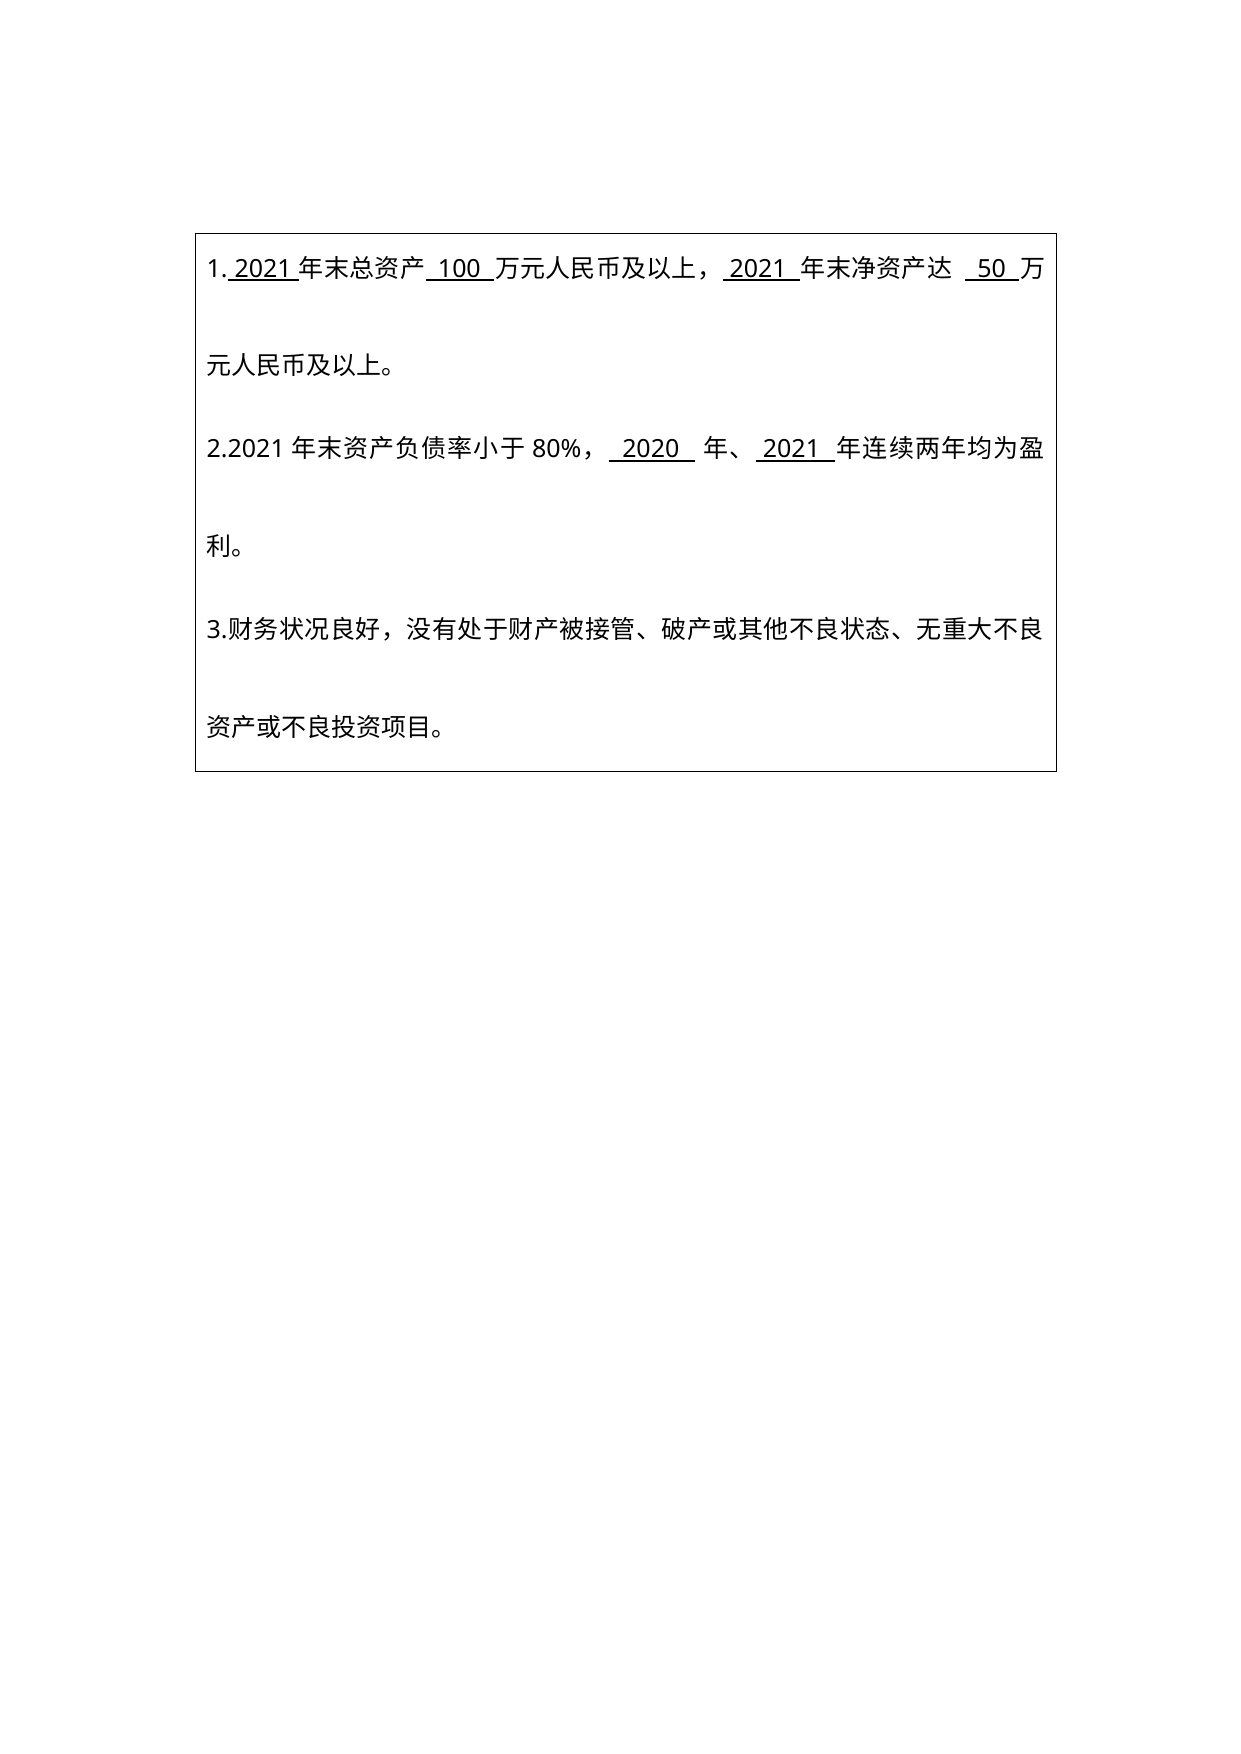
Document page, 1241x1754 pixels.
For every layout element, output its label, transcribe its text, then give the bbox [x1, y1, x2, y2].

table_cell 1. 2021 年末总资产 100 万元人民币及以上， 2021 年末净资产达 50 万元人民币及以上。 2.2021年末资产负债率小于80%， 2020 年、 2021 年连续两年均为盈利。 3.财务状况良好，没有处于财产被接管、破产或其他不良状态、无重大不良资产或不良投资项目。 [196, 234, 1056, 771]
